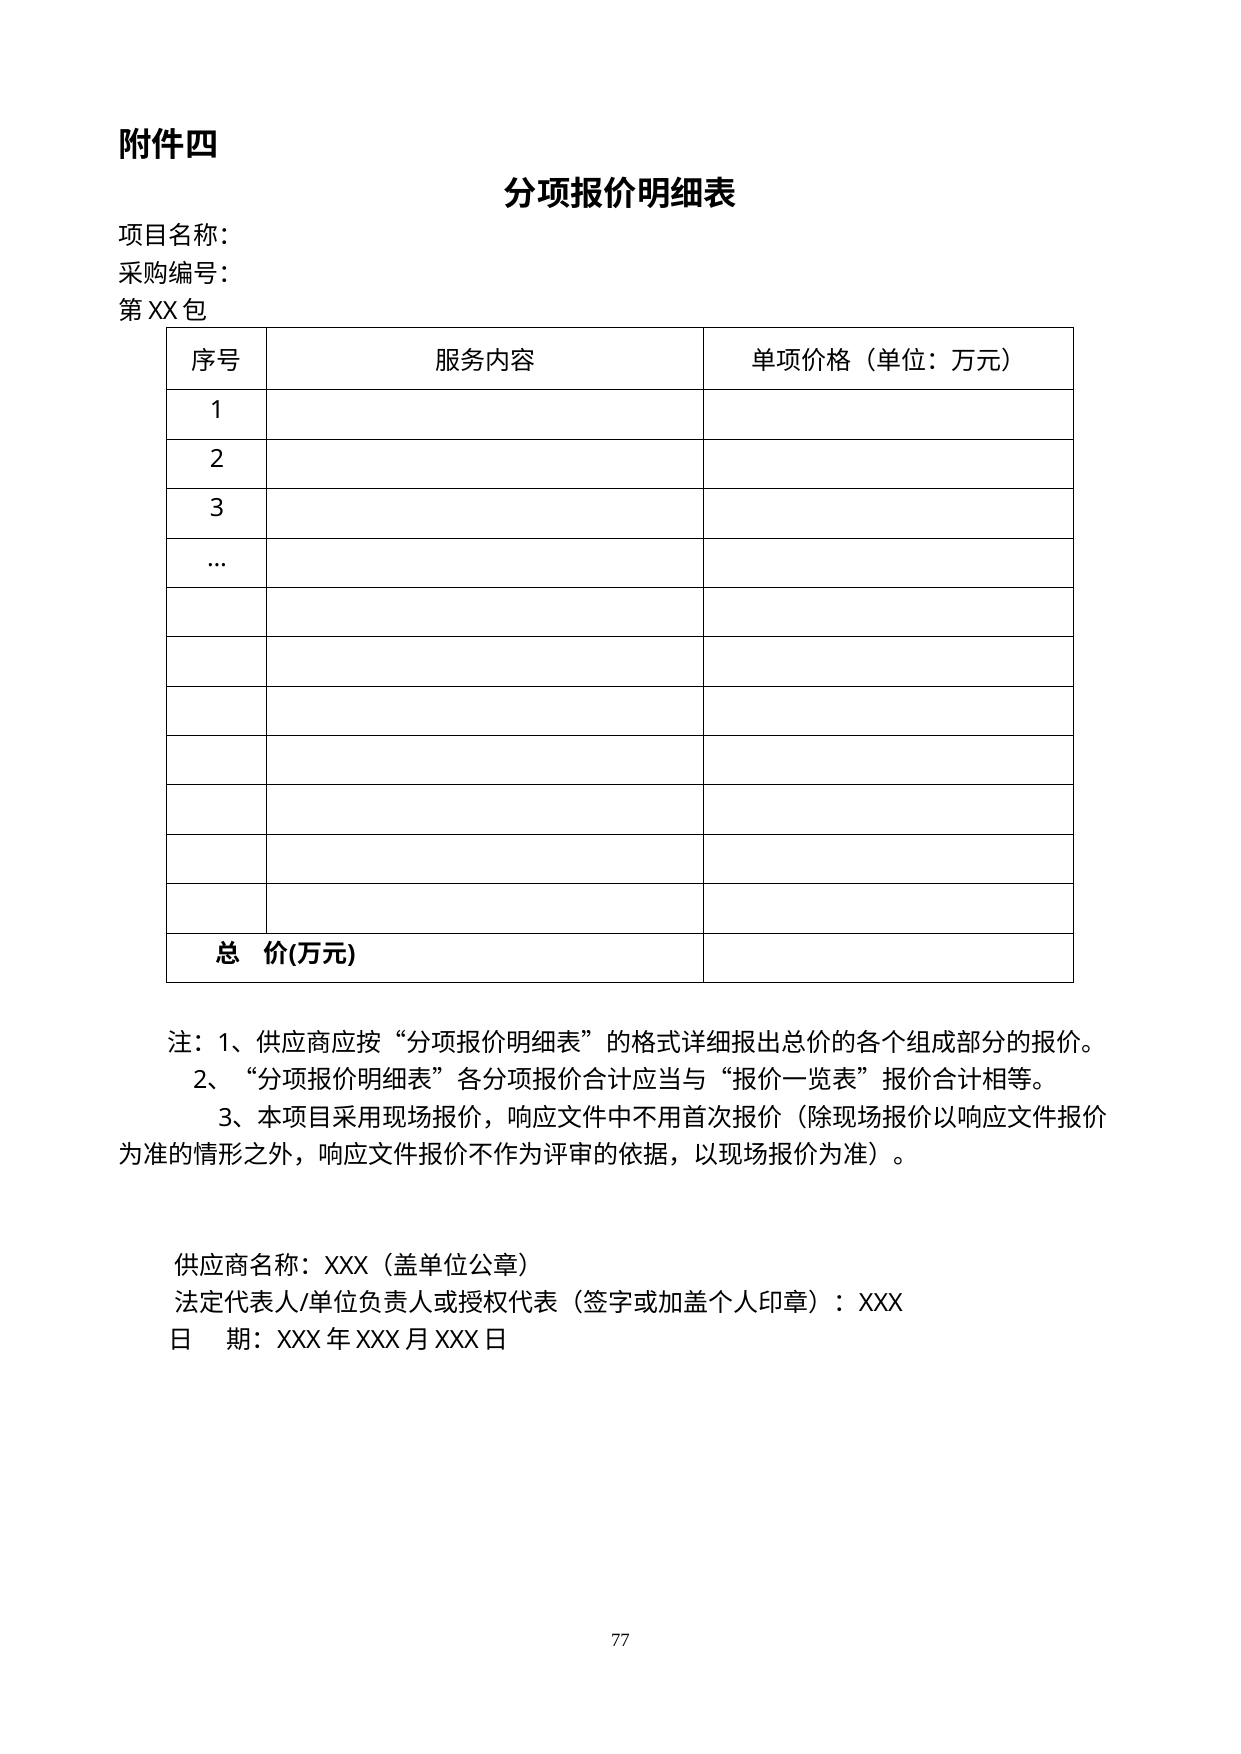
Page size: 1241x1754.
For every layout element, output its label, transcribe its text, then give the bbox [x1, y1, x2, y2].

table_cell [167, 785, 266, 834]
table_cell [704, 687, 1073, 735]
table_cell [167, 884, 266, 932]
text 分项报价明细表 [118, 166, 1122, 214]
table_cell [704, 637, 1073, 686]
text 第XX包 [118, 289, 1122, 327]
text 法定代表人/单位负责人或授权代表（签字或加盖个人印章）：XXX [118, 1282, 1122, 1318]
table_cell [267, 687, 703, 735]
text 供应商名称：XXX（盖单位公章） [118, 1246, 1122, 1282]
table_cell [704, 390, 1073, 439]
table_cell 总 价(万元) [167, 934, 703, 982]
table_cell [704, 934, 1073, 982]
table_cell [704, 736, 1073, 784]
table_cell [267, 390, 703, 439]
table_cell [267, 588, 703, 636]
table_cell [267, 539, 703, 587]
table_cell [704, 539, 1073, 587]
table_cell [267, 785, 703, 834]
table_cell … [167, 539, 266, 587]
text 2、“分项报价明细表”各分项报价合计应当与“报价一览表”报价合计相等。 [118, 1058, 1122, 1096]
text 项目名称： [118, 214, 1122, 252]
table_cell [704, 489, 1073, 537]
table_cell [267, 835, 703, 883]
table_cell [167, 736, 266, 784]
table_cell 2 [167, 440, 266, 488]
text 注：1、供应商应按“分项报价明细表”的格式详细报出总价的各个组成部分的报价。 [118, 1021, 1122, 1058]
text 3、本项目采用现场报价，响应文件中不用首次报价（除现场报价以响应文件报价为准的情形之外，响应文件报价不作为评审的依据，以现场报价为准）。 [118, 1096, 1122, 1171]
table_cell [267, 489, 703, 537]
table_cell [704, 588, 1073, 636]
text 附件四 [118, 118, 1122, 166]
table_header 序号 [167, 328, 266, 389]
table_cell [267, 736, 703, 784]
table_cell [704, 440, 1073, 488]
table_cell 3 [167, 489, 266, 537]
table_header 服务内容 [267, 328, 703, 389]
table_cell [267, 637, 703, 686]
table_cell [267, 440, 703, 488]
table_cell [704, 884, 1073, 932]
table_cell [167, 588, 266, 636]
table_cell [167, 637, 266, 686]
table_header 单项价格（单位：万元） [704, 328, 1073, 389]
table_cell [167, 835, 266, 883]
table_cell [704, 835, 1073, 883]
table_cell 1 [167, 390, 266, 439]
table_cell [704, 785, 1073, 834]
table_cell [167, 687, 266, 735]
table_cell [267, 884, 703, 932]
text 日 期：XXX年XXX月XXX日 [118, 1318, 1122, 1356]
text 采购编号： [118, 252, 1122, 289]
